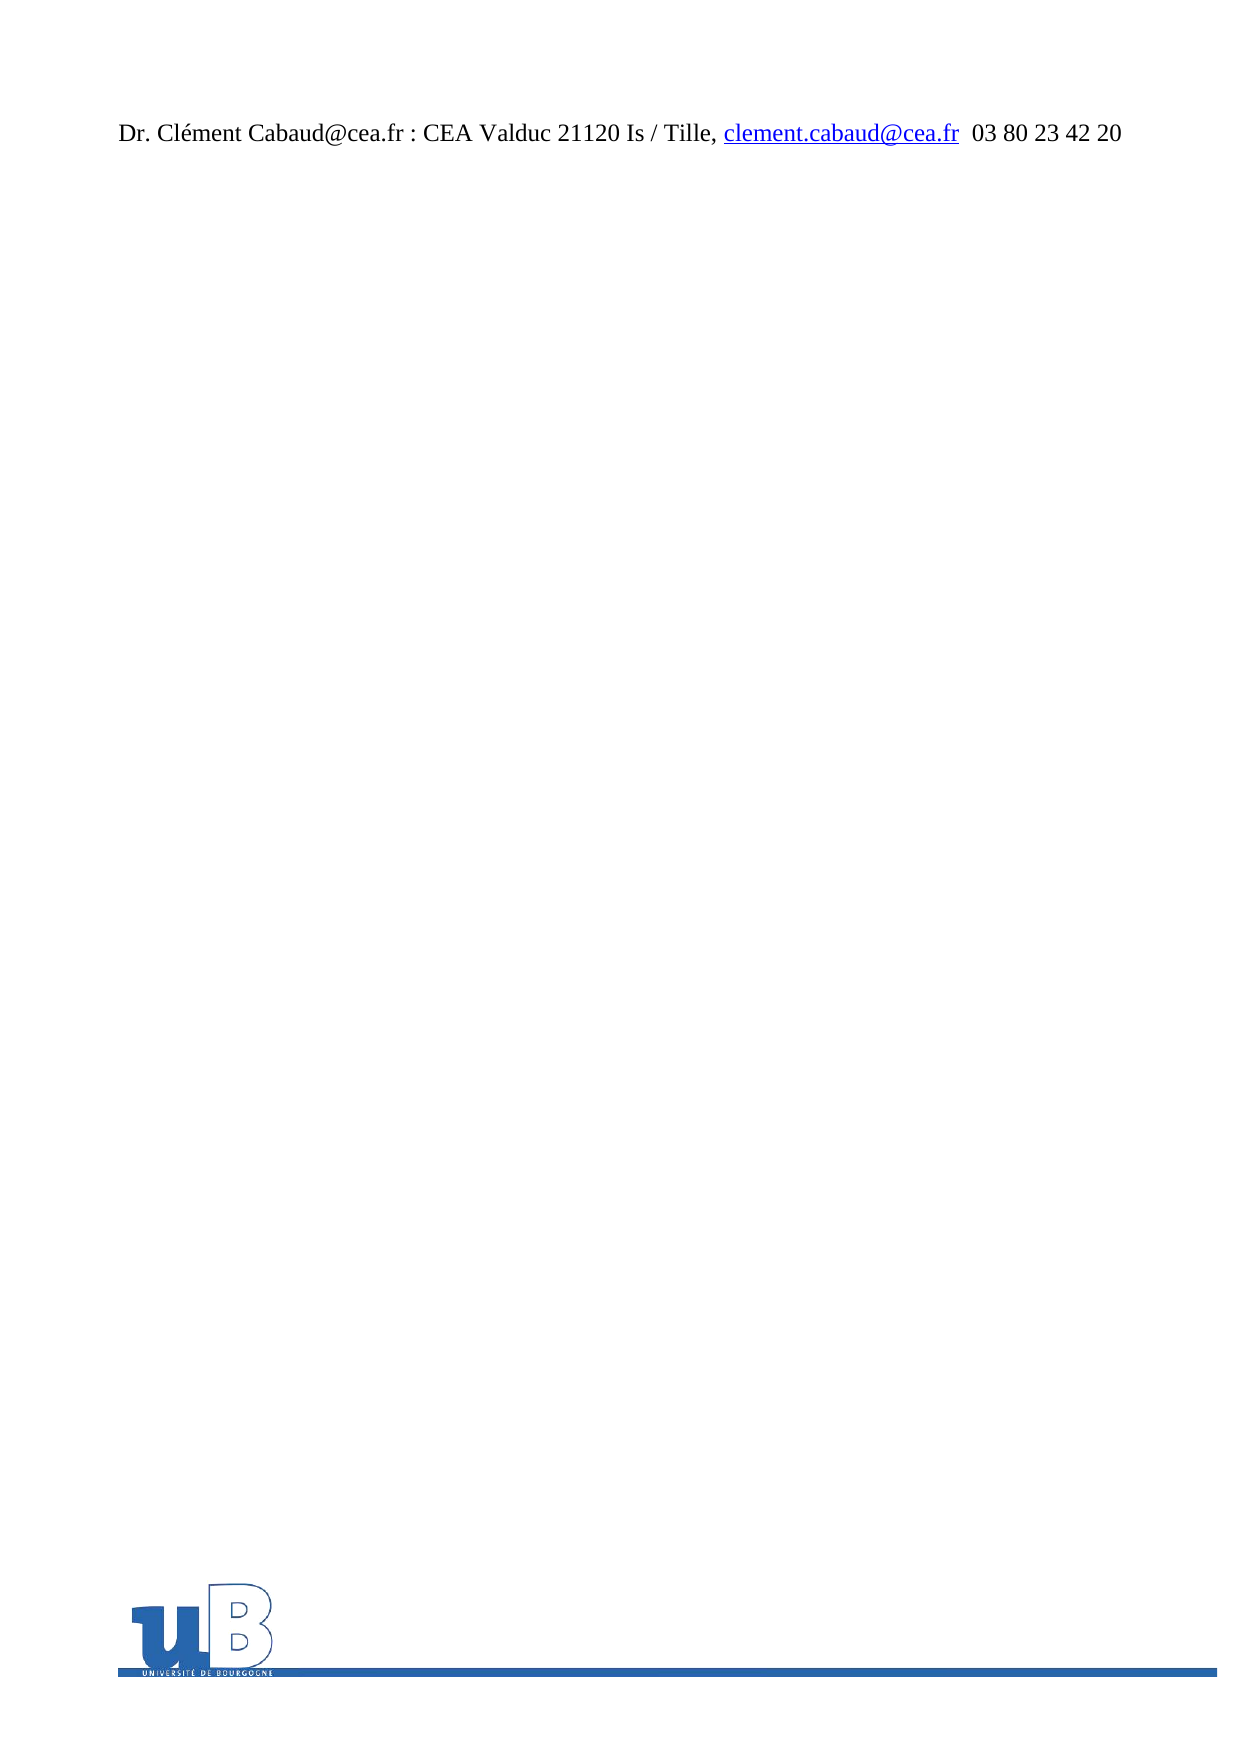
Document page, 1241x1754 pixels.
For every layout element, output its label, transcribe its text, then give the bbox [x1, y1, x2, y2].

picture [118, 1580, 1218, 1677]
text Dr. Clément Cabaud@cea.fr : CEA Valduc 21120 Is / Tille, clement.cabaud@cea.fr 03 80 23 42 20 [118, 118, 1122, 147]
